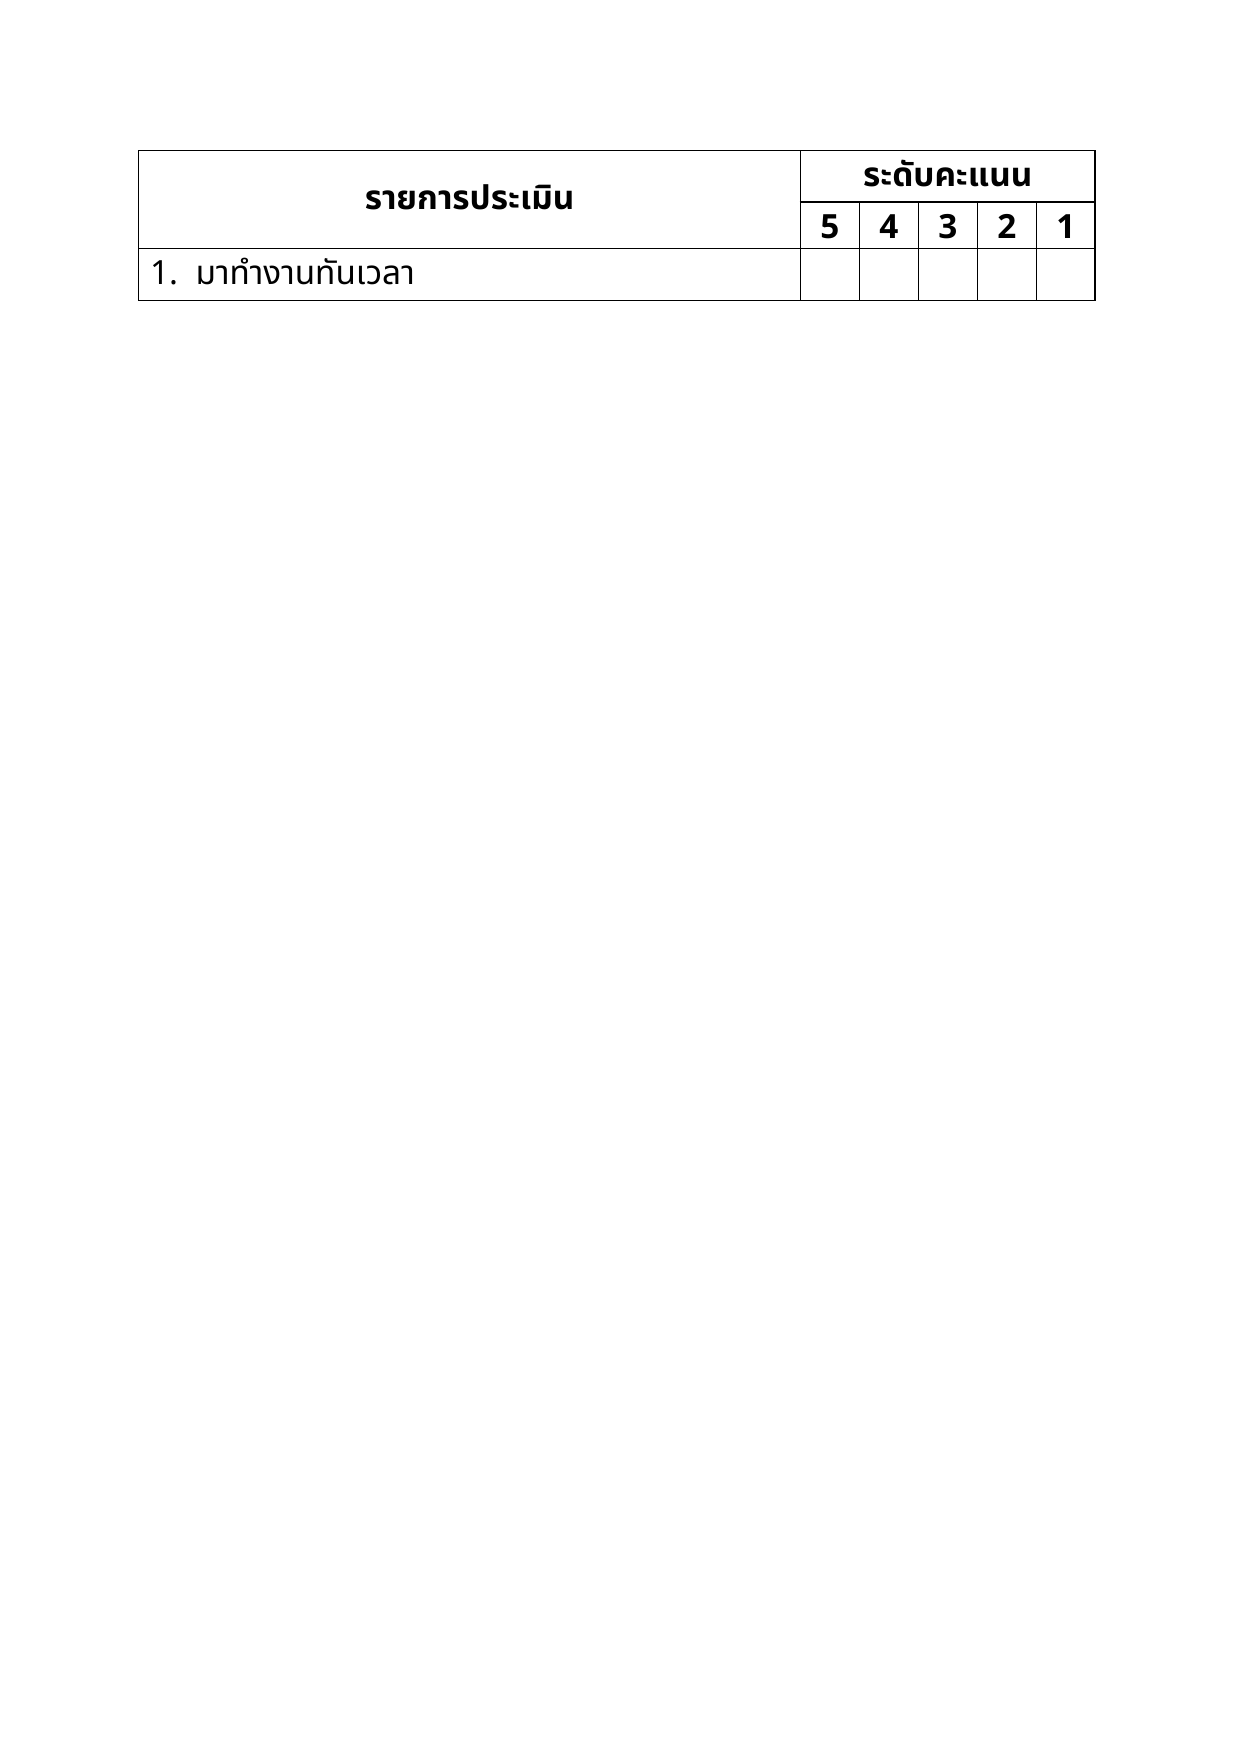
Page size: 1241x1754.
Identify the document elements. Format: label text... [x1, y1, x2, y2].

table_cell 4 [860, 203, 918, 248]
table_header ระดับคะแนน [801, 151, 1094, 201]
table_cell [1037, 249, 1094, 299]
table_cell 3 [919, 203, 977, 248]
table_header รายการประเมิน [139, 151, 800, 248]
table_cell 5 [801, 203, 859, 248]
table_cell 1 [1037, 203, 1094, 248]
table_cell 1. มาทำงานทันเวลา [139, 249, 800, 299]
table_cell [860, 249, 918, 299]
table_cell 2 [978, 203, 1036, 248]
table_cell [919, 249, 977, 299]
table_cell [978, 249, 1036, 299]
table_cell [801, 249, 859, 299]
